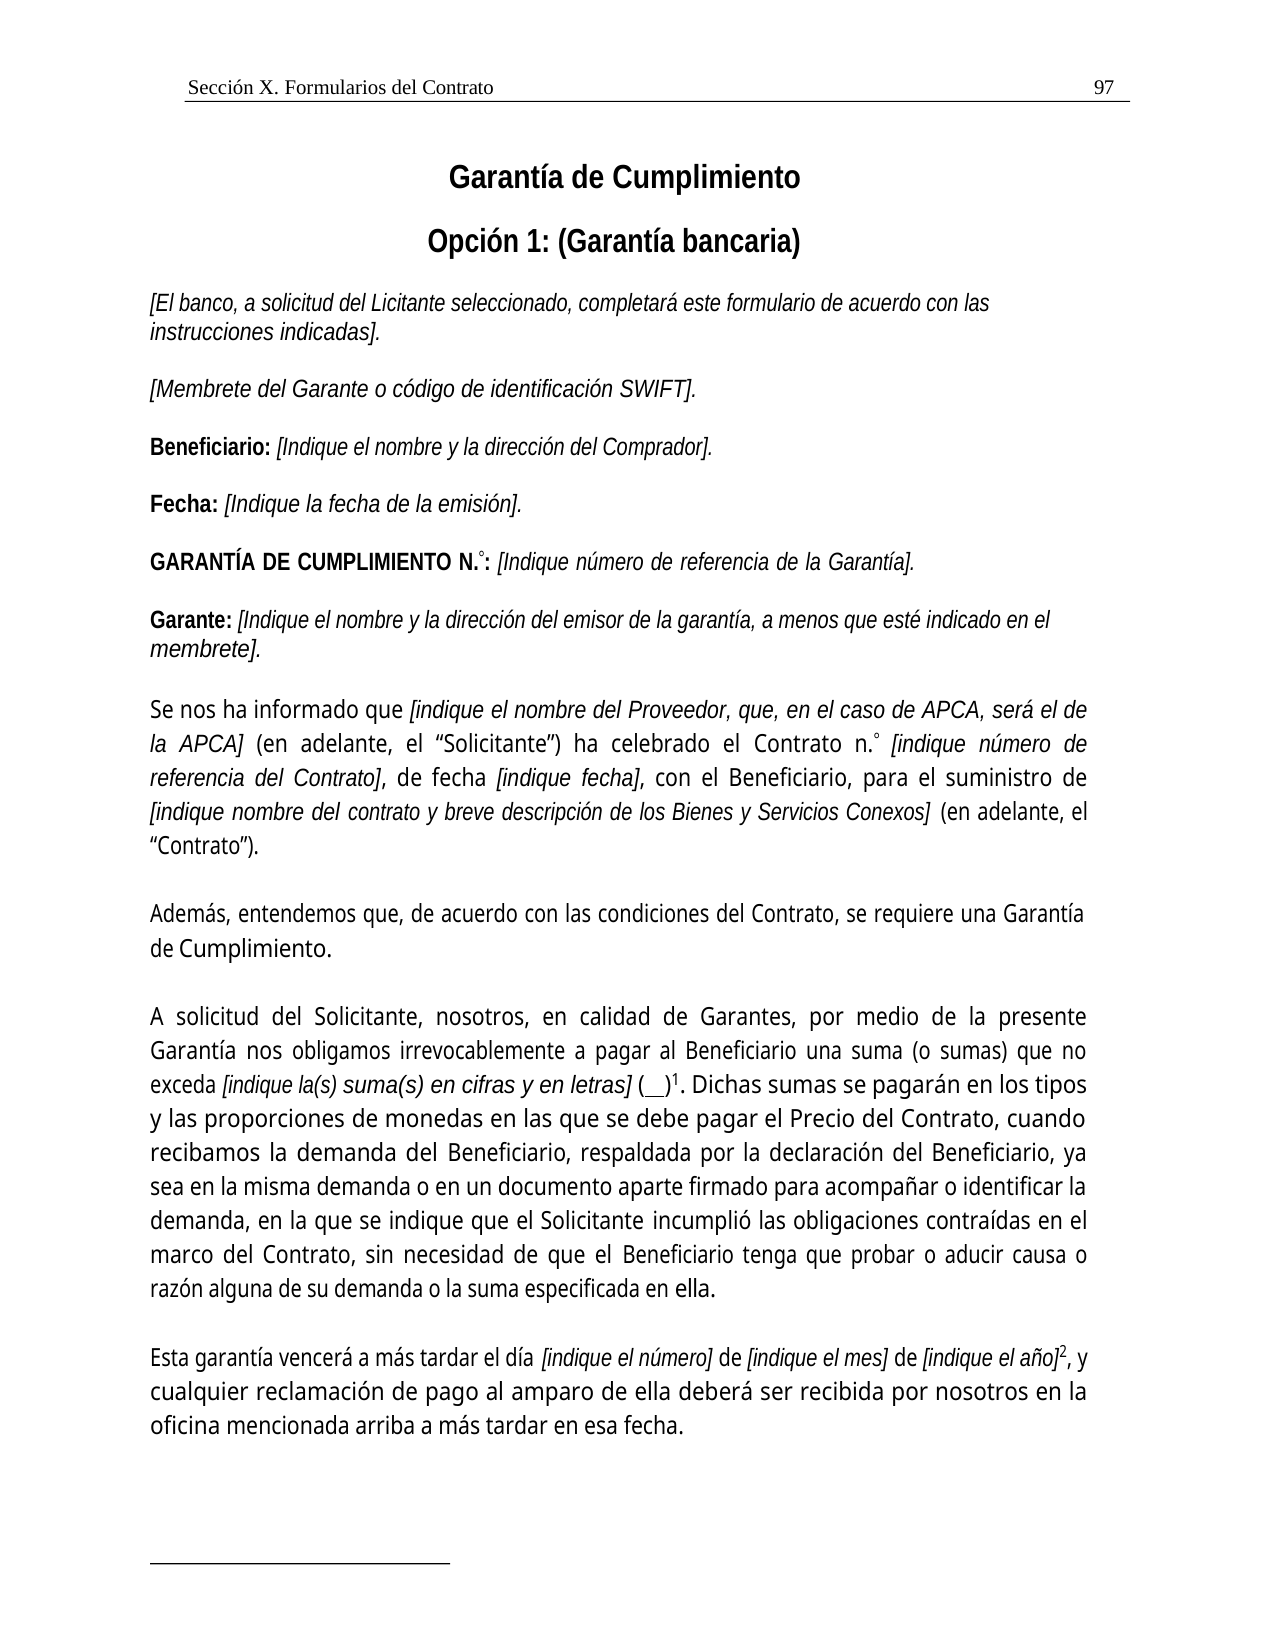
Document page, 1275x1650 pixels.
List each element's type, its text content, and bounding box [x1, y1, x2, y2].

text A solicitud del Solicitante, nosotros, en calidad de Garantes, por medio de la presente Garantía nos obligamos irrevocablemente a pagar al Beneficiario una suma (o sumas) que no exceda [indique la(s) suma(s) en cifras y en letras] ( )1. Dichas sumas se pagarán en los tipos y las proporciones de monedas en las que se debe pagar el Precio del Contrato, cuando recibamos la demanda del Beneficiario, respaldada por la declaración del Beneficiario, ya sea en la misma demanda o en un documento aparte firmado para acompañar o identificar la demanda, en la que se indique que el Solicitante incumplió las obligaciones contraídas en el marco del Contrato, sin necesidad de que el Beneficiario tenga que probar o aducir causa o razón alguna de su demanda o la suma especificada en ella. [150, 998, 1088, 1305]
text Garante: [Indique el nombre y la dirección del emisor de la garantía, a menos que esté indicado en el membrete]. [150, 605, 1092, 662]
text GARANTÍA DE CUMPLIMIENTO N.: [Indique número de referencia de la Garantía]. [150, 547, 1258, 576]
subtitle Garantía de Cumplimiento Opción 1: (Garantía bancaria) [427, 158, 891, 259]
text [El banco, a solicitud del Licitante seleccionado, completará este formulario de acuerdo con las instrucciones indicadas]. [150, 288, 1092, 346]
text Se nos ha informado que [indique el nombre del Proveedor, que, en el caso de APCA, será el de la APCA] (en adelante, el “Solicitante”) ha celebrado el Contrato n. [indique número de referencia del Contrato], de fecha [indique fecha], con el Beneficiario, para el suministro de [indique nombre del contrato y breve descripción de los Bienes y Servicios Conexos] (en adelante, el “Contrato”). [150, 692, 1088, 862]
text [Membrete del Garante o código de identificación SWIFT]. Beneficiario: [Indique el nombre y la dirección del Comprador]. Fecha: [Indique la fecha de la emisión]. [150, 374, 749, 518]
text Esta garantía vencerá a más tardar el día [indique el número] de [indique el mes] de [indique el año]2, y cualquier reclamación de pago al amparo de ella deberá ser recibida por nosotros en la oficina mencionada arriba a más tardar en esa fecha. [150, 1339, 1088, 1441]
text Además, entendemos que, de acuerdo con las condiciones del Contrato, se requiere una Garantía de Cumplimiento. [150, 896, 1086, 964]
